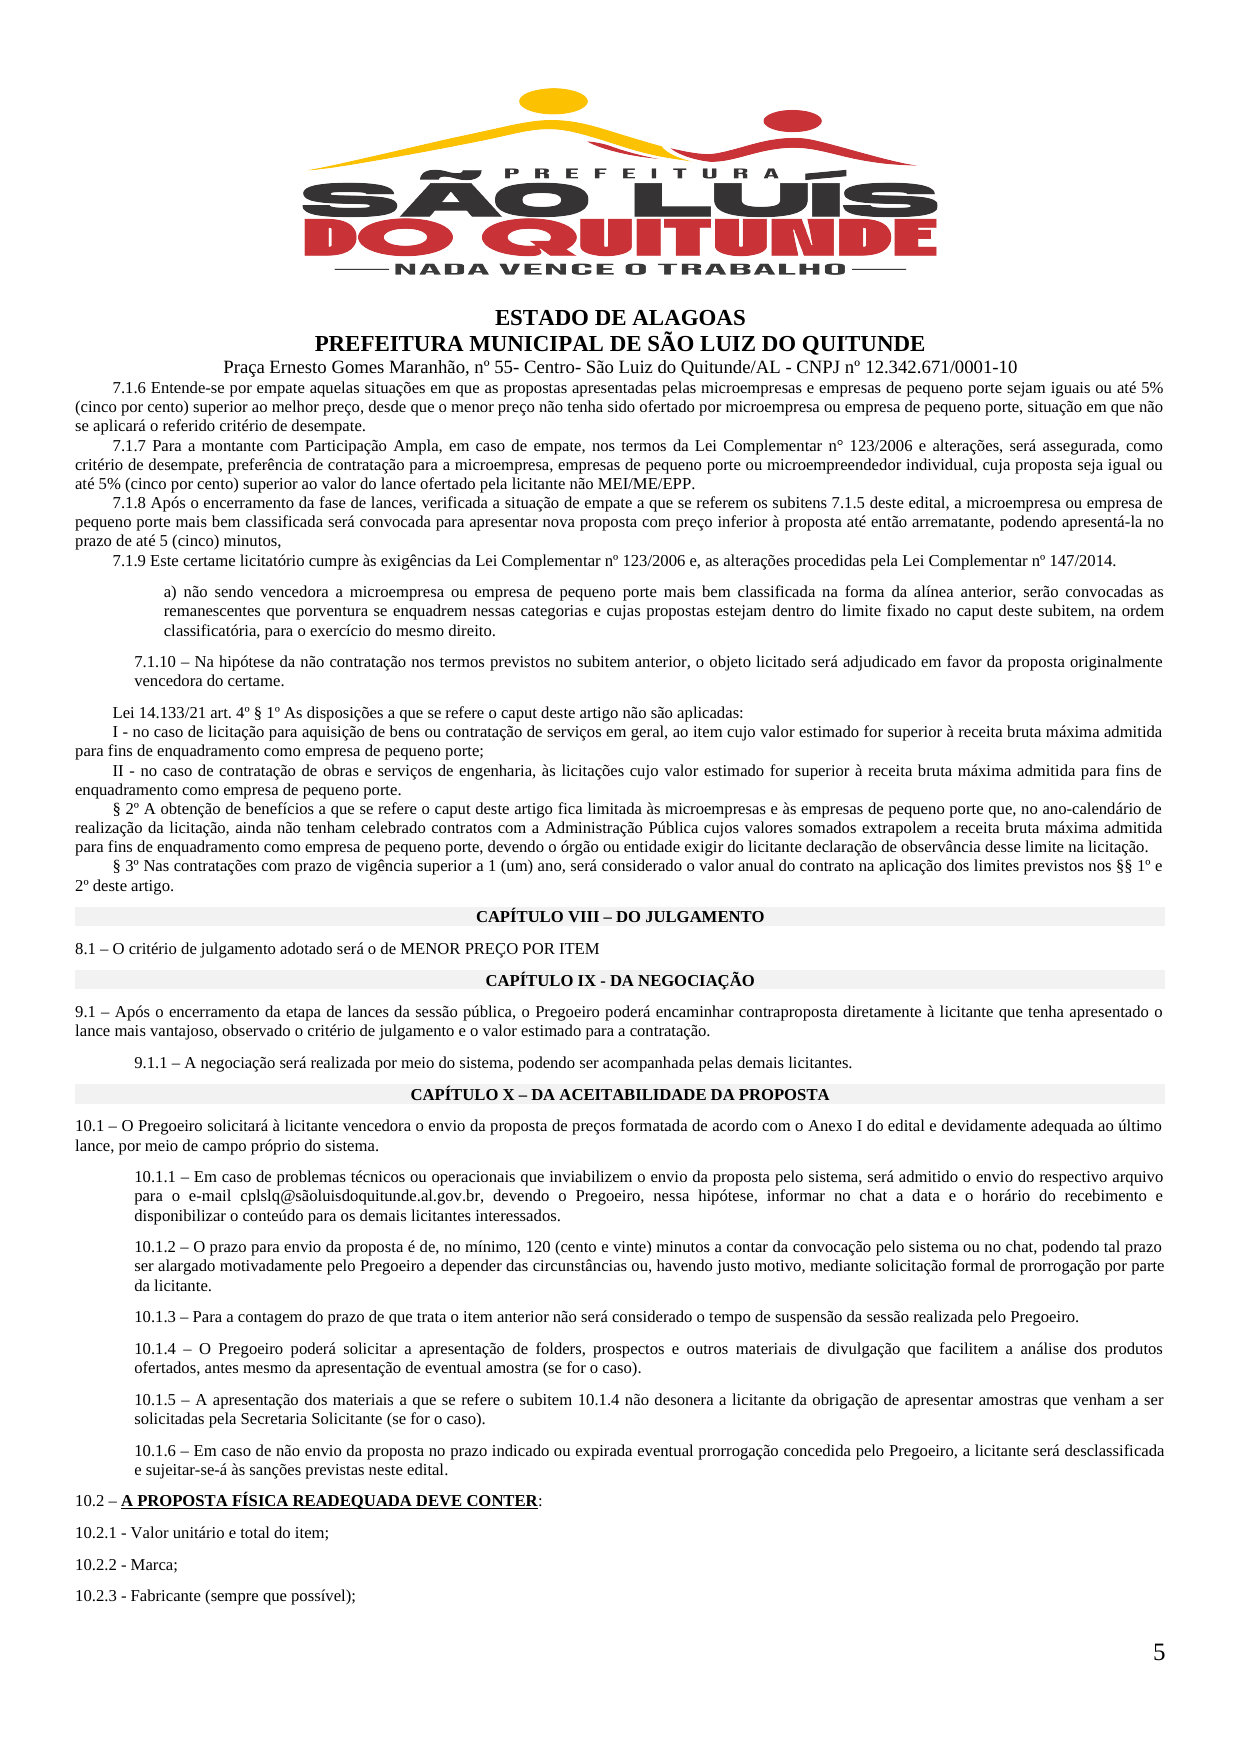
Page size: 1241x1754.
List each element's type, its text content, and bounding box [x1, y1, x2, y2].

text I - no caso de licitação para aquisição de bens ou contratação de serviços em geral, ao item cujo valor estimado for superior à receita bruta máxima admitida para fins de enquadramento como empresa de pequeno porte; [75, 722, 1165, 760]
text 7.1.7 Para a montante com Participação Ampla, em caso de empate, nos termos da Lei Complementar n° 123/2006 e alterações, será assegurada, como critério de desempate, preferência de contratação para a microempresa, empresas de pequeno porte ou microempreendedor individual, cuja proposta seja igual ou até 5% (cinco por cento) superior ao valor do lance ofertado pela licitante não MEI/ME/EPP. [75, 435, 1165, 493]
text CAPÍTULO IX - DA NEGOCIAÇÃO [75, 970, 1165, 989]
text 10.2.1 - Valor unitário e total do item; [75, 1523, 1165, 1542]
text 8.1 – O critério de julgamento adotado será o de MENOR PREÇO POR ITEM [75, 939, 1165, 958]
text 7.1.10 – Na hipótese da não contratação nos termos previstos no subitem anterior, o objeto licitado será adjudicado em favor da proposta originalmente vencedora do certame. [134, 652, 1165, 690]
text 10.2.2 - Marca; [75, 1554, 1165, 1574]
text 7.1.8 Após o encerramento da fase de lances, verificada a situação de empate a que se referem os subitens 7.1.5 deste edital, a microempresa ou empresa de pequeno porte mais bem classificada será convocada para apresentar nova proposta com preço inferior à proposta até então arrematante, podendo apresentá-la no prazo de até 5 (cinco) minutos, [75, 493, 1165, 550]
text 9.1.1 – A negociação será realizada por meio do sistema, podendo ser acompanhada pelas demais licitantes. [134, 1053, 1165, 1072]
text § 2º A obtenção de benefícios a que se refere o caput deste artigo fica limitada às microempresas e às empresas de pequeno porte que, no ano-calendário de realização da licitação, ainda não tenham celebrado contratos com a Administração Pública cujos valores somados extrapolem a receita bruta máxima admitida para fins de enquadramento como empresa de pequeno porte, devendo o órgão ou entidade exigir do licitante declaração de observância desse limite na licitação. [75, 799, 1165, 856]
text 10.1.4 – O Pregoeiro poderá solicitar a apresentação de folders, prospectos e outros materiais de divulgação que facilitem a análise dos produtos ofertados, antes mesmo da apresentação de eventual amostra (se for o caso). [134, 1339, 1165, 1377]
text II - no caso de contratação de obras e serviços de engenharia, às licitações cujo valor estimado for superior à receita bruta máxima admitida para fins de enquadramento como empresa de pequeno porte. [75, 760, 1165, 799]
text § 3º Nas contratações com prazo de vigência superior a 1 (um) ano, será considerado o valor anual do contrato na aplicação dos limites previstos nos §§ 1º e 2º deste artigo. [75, 856, 1165, 894]
text 7.1.6 Entende-se por empate aquelas situações em que as propostas apresentadas pelas microempresas e empresas de pequeno porte sejam iguais ou até 5% (cinco por cento) superior ao melhor preço, desde que o menor preço não tenha sido ofertado por microempresa ou empresa de pequeno porte, situação em que não se aplicará o referido critério de desempate. [75, 378, 1165, 435]
text 10.1.1 – Em caso de problemas técnicos ou operacionais que inviabilizem o envio da proposta pelo sistema, será admitido o envio do respectivo arquivo para o e-mail cplslq@sãoluisdoquitunde.al.gov.br, devendo o Pregoeiro, nessa hipótese, informar no chat a data e o horário do recebimento e disponibilizar o conteúdo para os demais licitantes interessados. [134, 1167, 1165, 1224]
text 10.2.3 - Fabricante (sempre que possível); [75, 1586, 1165, 1605]
text a) não sendo vencedora a microempresa ou empresa de pequeno porte mais bem classificada na forma da alínea anterior, serão convocadas as remanescentes que porventura se enquadrem nessas categorias e cujas propostas estejam dentro do limite fixado no caput deste subitem, na ordem classificatória, para o exercício do mesmo direito. [164, 582, 1165, 639]
text 10.1.2 – O prazo para envio da proposta é de, no mínimo, 120 (cento e vinte) minutos a contar da convocação pelo sistema ou no chat, podendo tal prazo ser alargado motivadamente pelo Pregoeiro a depender das circunstâncias ou, havendo justo motivo, mediante solicitação formal de prorrogação por parte da licitante. [134, 1237, 1165, 1294]
text 10.1 – O Pregoeiro solicitará à licitante vencedora o envio da proposta de preços formatada de acordo com o Anexo I do edital e devidamente adequada ao último lance, por meio de campo próprio do sistema. [75, 1116, 1165, 1154]
picture [302, 88, 938, 275]
text 7.1.9 Este certame licitatório cumpre às exigências da Lei Complementar nº 123/2006 e, as alterações procedidas pela Lei Complementar nº 147/2014. [75, 550, 1165, 569]
text 10.2 – A PROPOSTA FÍSICA READEQUADA DEVE CONTER: [75, 1491, 1165, 1510]
text 10.1.6 – Em caso de não envio da proposta no prazo indicado ou expirada eventual prorrogação concedida pelo Pregoeiro, a licitante será desclassificada e sujeitar-se-á às sanções previstas neste edital. [134, 1440, 1165, 1479]
text CAPÍTULO X – DA ACEITABILIDADE DA PROPOSTA [75, 1084, 1165, 1104]
text 9.1 – Após o encerramento da etapa de lances da sessão pública, o Pregoeiro poderá encaminhar contraproposta diretamente à licitante que tenha apresentado o lance mais vantajoso, observado o critério de julgamento e o valor estimado para a contratação. [75, 1002, 1165, 1040]
text 10.1.3 – Para a contagem do prazo de que trata o item anterior não será considerado o tempo de suspensão da sessão realizada pelo Pregoeiro. [134, 1307, 1165, 1326]
text Lei 14.133/21 art. 4º § 1º As disposições a que se refere o caput deste artigo não são aplicadas: [75, 703, 1165, 722]
text 10.1.5 – A apresentação dos materiais a que se refere o subitem 10.1.4 não desonera a licitante da obrigação de apresentar amostras que venham a ser solicitadas pela Secretaria Solicitante (se for o caso). [134, 1389, 1165, 1428]
text CAPÍTULO VIII – DO JULGAMENTO [75, 907, 1165, 926]
